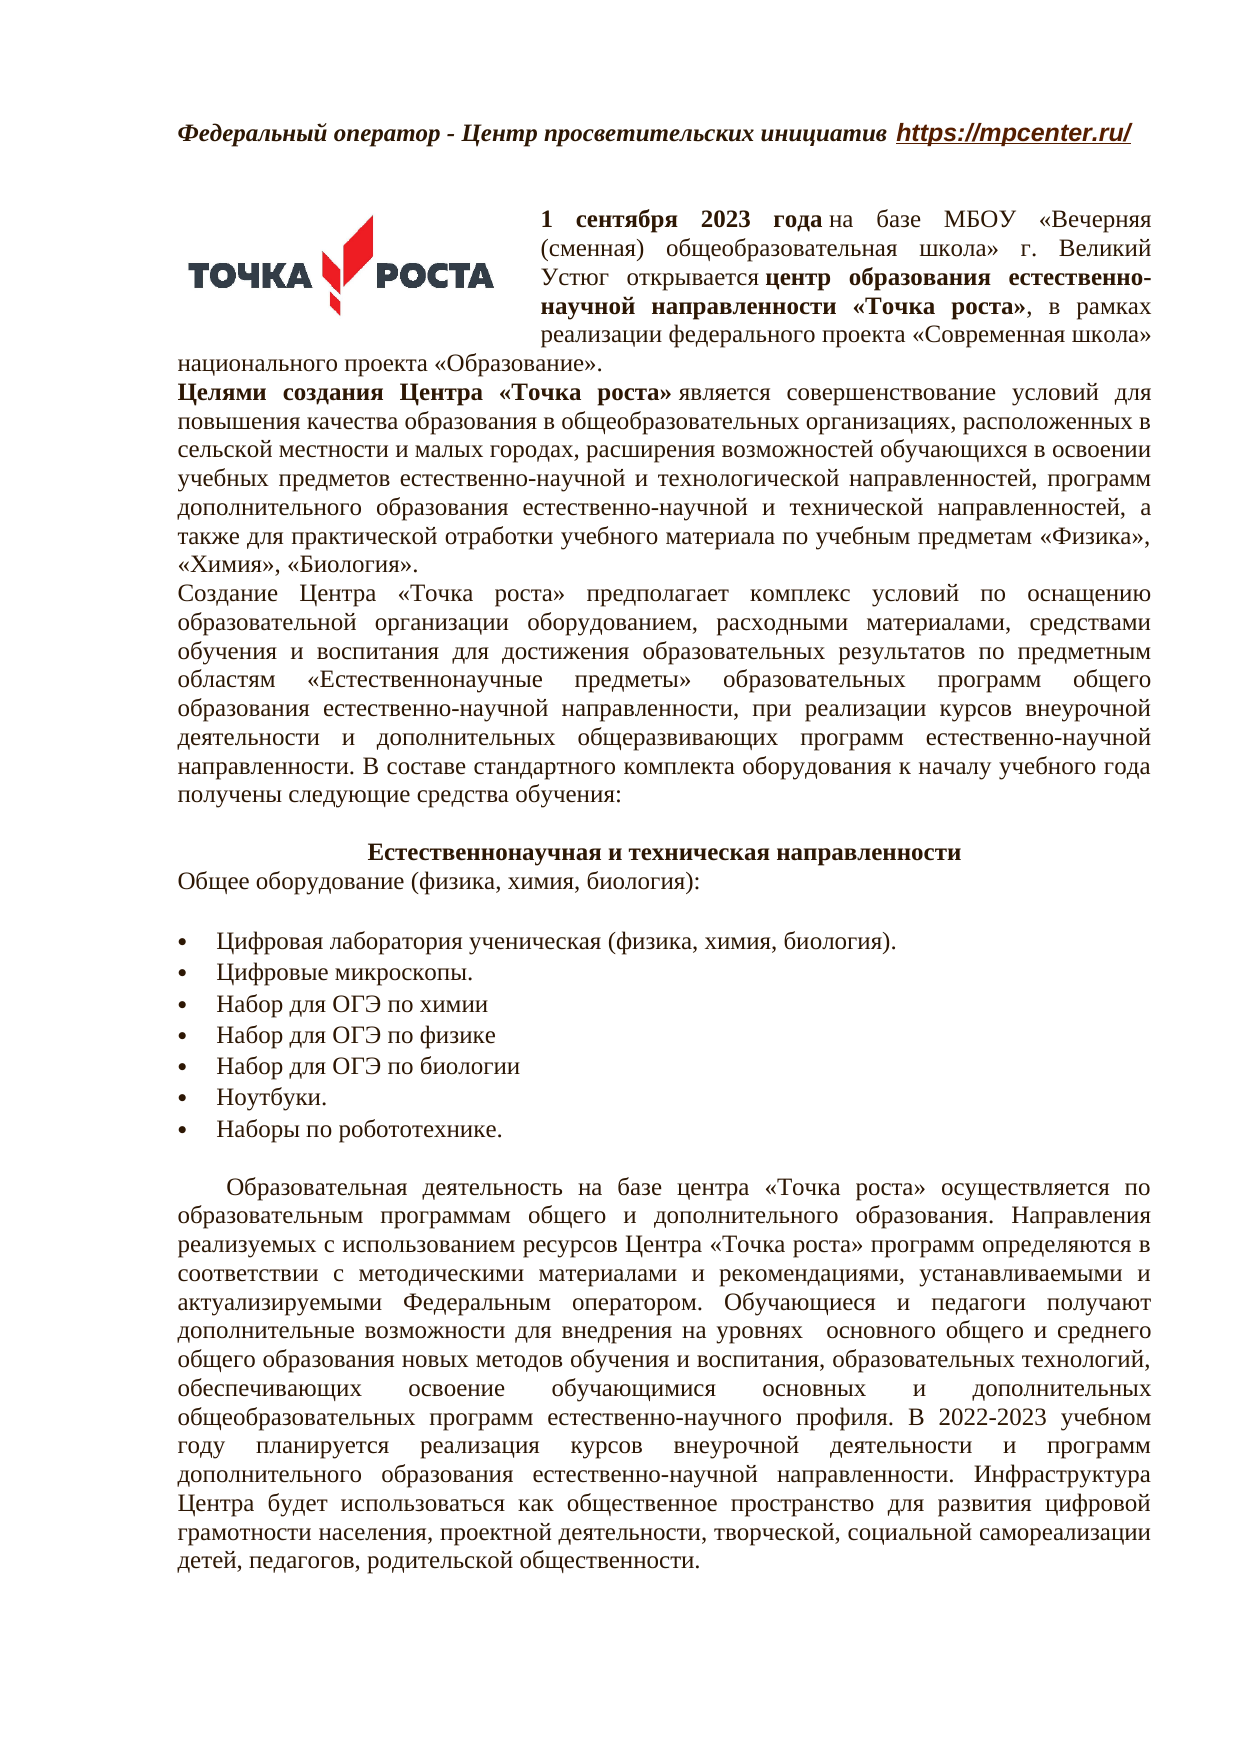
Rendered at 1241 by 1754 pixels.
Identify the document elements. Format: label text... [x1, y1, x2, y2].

text Федеральный оператор - Центр просветительских инициатив https://mpcenter.ru/ [177, 118, 1152, 147]
list Ноутбуки. [179, 1080, 1152, 1111]
list Цифровые микроскопы. [179, 955, 1152, 986]
list Цифровая лаборатория ученическая (физика, химия, биология). [179, 924, 1152, 955]
text Общее оборудование (физика, химия, биология): [177, 866, 1152, 894]
picture [158, 213, 522, 320]
text 1 сентября 2023 года на базе МБОУ «Вечерняя (сменная) общеобразовательная школа» г. Великий Устюг открывается центр образования естественно-научной направленности «Точка роста», в рамках реализации федерального проекта «Современная школа» национального проекта «Образование». [177, 204, 1152, 377]
list Набор для ОГЭ по химии [179, 986, 1152, 1017]
text Создание Центра «Точка роста» предполагает комплекс условий по оснащению образовательной организации оборудованием, расходными материалами, средствами обучения и воспитания для достижения образовательных результатов по предметным областям «Естественнонаучные предметы» образовательных программ общего образования естественно-научной направленности, при реализации курсов внеурочной деятельности и дополнительных общеразвивающих программ естественно-научной направленности. В составе стандартного комплекта оборудования к началу учебного года получены следующие средства обучения: [177, 578, 1152, 808]
list Набор для ОГЭ по биологии [179, 1049, 1152, 1080]
list Наборы по робототехнике. [179, 1111, 1152, 1142]
list Набор для ОГЭ по физике [179, 1017, 1152, 1049]
text Целями создания Центра «Точка роста» является совершенствование условий для повышения качества образования в общеобразовательных организациях, расположенных в сельской местности и малых городах, расширения возможностей обучающихся в освоении учебных предметов естественно-научной и технологической направленностей, программ дополнительного образования естественно-научной и технической направленностей, а также для практической отработки учебного материала по учебным предметам «Физика», «Химия», «Биология». [177, 377, 1152, 578]
text Образовательная деятельность на базе центра «Точка роста» осуществляется по образовательным программам общего и дополнительного образования. Направления реализуемых с использованием ресурсов Центра «Точка роста» программ определяются в соответствии с методическими материалами и рекомендациями, устанавливаемыми и актуализируемыми Федеральным оператором. Обучающиеся и педагоги получают дополнительные возможности для внедрения на уровнях основного общего и среднего общего образования новых методов обучения и воспитания, образовательных технологий, обеспечивающих освоение обучающимися основных и дополнительных общеобразовательных программ естественно-научного профиля. В 2022-2023 учебном году планируется реализация курсов внеурочной деятельности и программ дополнительного образования естественно-научной направленности. Инфраструктура Центра будет использоваться как общественное пространство для развития цифровой грамотности населения, проектной деятельности, творческой, социальной самореализации детей, педагогов, родительской общественности. [177, 1172, 1152, 1574]
text Естественнонаучная и техническая направленности [177, 837, 1152, 866]
